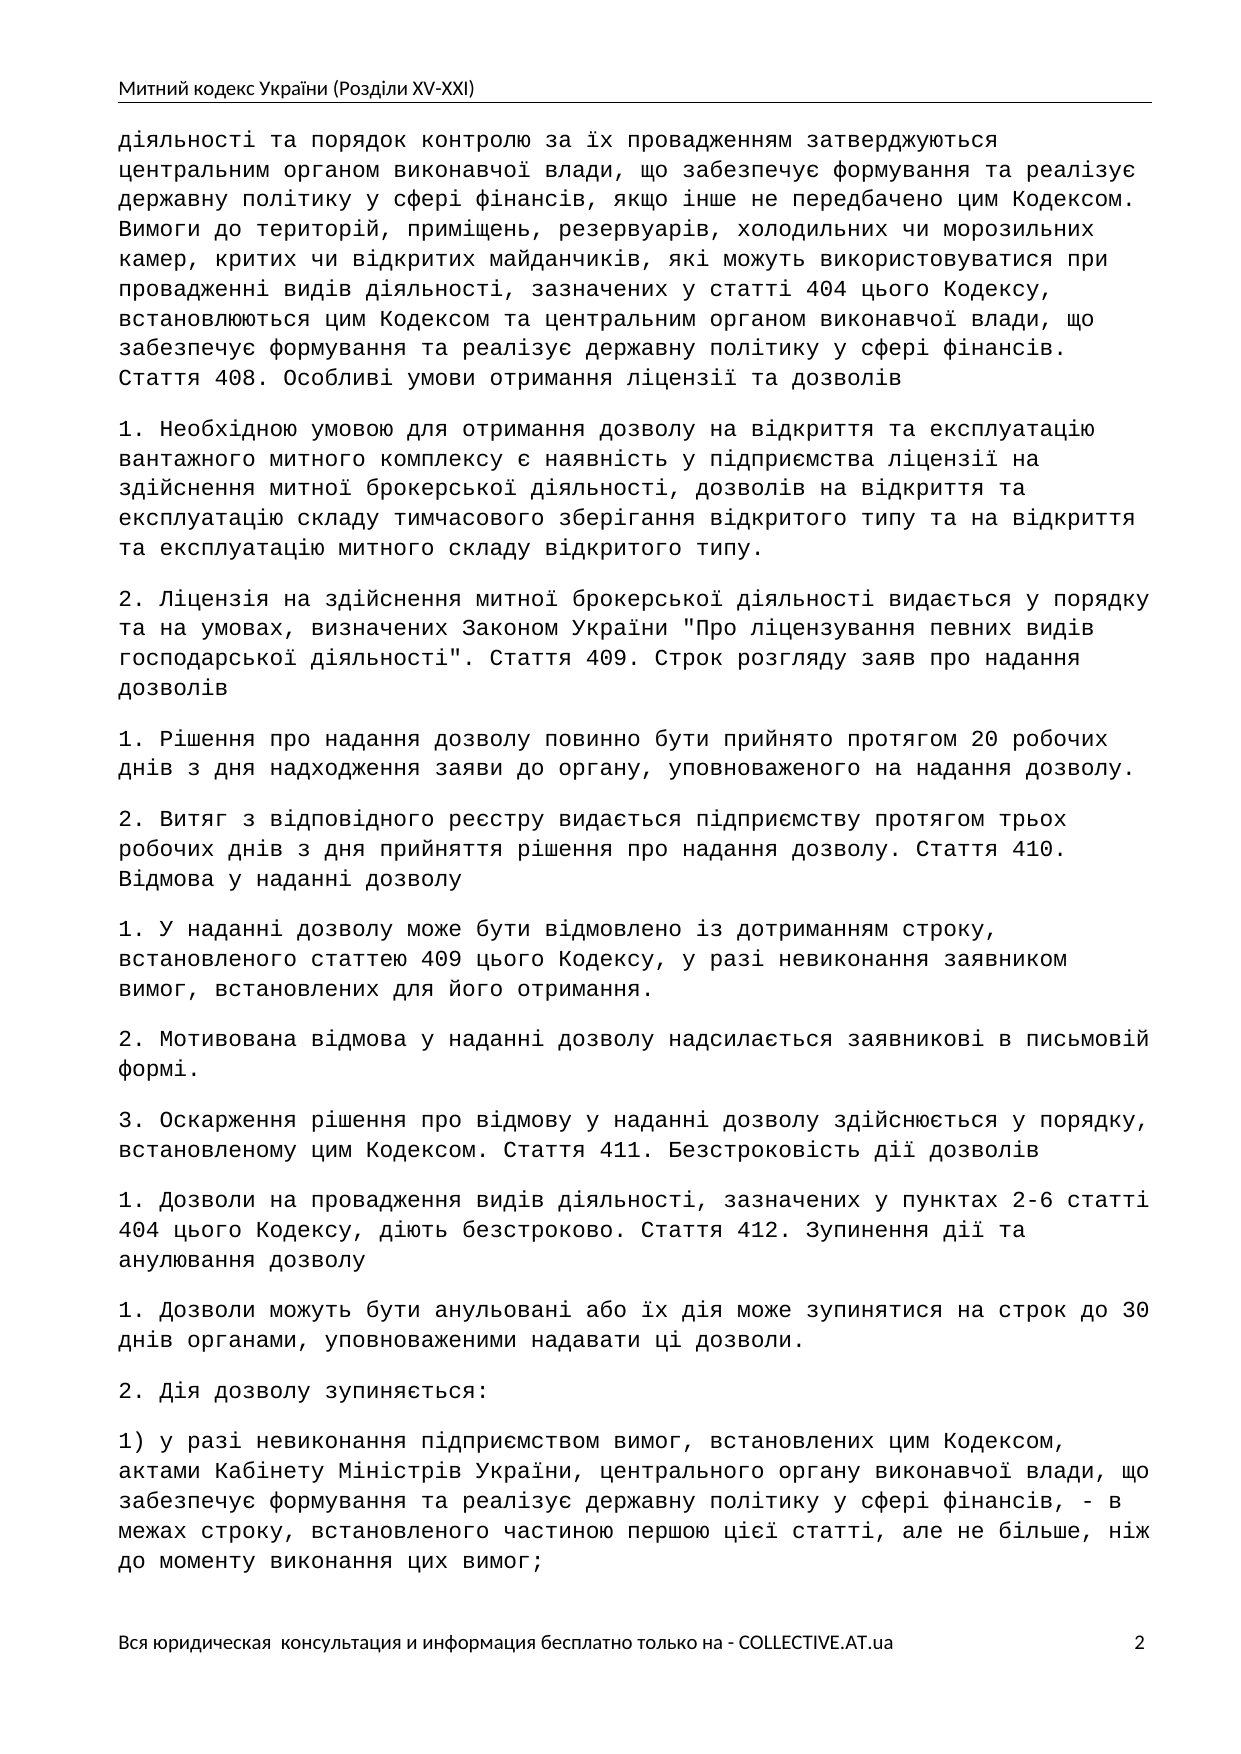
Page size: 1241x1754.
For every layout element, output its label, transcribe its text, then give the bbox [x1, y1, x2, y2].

text 2. Дія дозволу зупиняється: [118, 1379, 1152, 1405]
text 2. Мотивована відмова у наданні дозволу надсилається заявникові в письмовій формі. [118, 1028, 1152, 1083]
text 1. Рішення про надання дозволу повинно бути прийнято протягом 20 робочих днів з дня надходження заяви до органу, уповноваженого на надання дозволу. [118, 727, 1152, 783]
text 1) у разі невиконання підприємством вимог, встановлених цим Кодексом, актами Кабінету Міністрів України, центрального органу виконавчої влади, що забезпечує формування та реалізує державну політику у сфері фінансів, - в межах строку, встановленого частиною першою цієї статті, але не більше, ніж до моменту виконання цих вимог; [118, 1430, 1152, 1575]
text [118, 128, 1152, 392]
text 2. Витяг з відповідного реєстру видається підприємству протягом трьох робочих днів з дня прийняття рішення про надання дозволу. Стаття 410. Відмова у наданні дозволу [118, 807, 1152, 893]
text 1. Дозволи можуть бути анульовані або їх дія може зупинятися на строк до 30 днів органами, уповноваженими надавати ці дозволи. [118, 1299, 1152, 1354]
text 1. У наданні дозволу може бути відмовлено із дотриманням строку, встановленого статтею 409 цього Кодексу, у разі невиконання заявником вимог, встановлених для його отримання. [118, 918, 1152, 1003]
text 2. Ліцензія на здійснення митної брокерської діяльності видається у порядку та на умовах, визначених Законом України "Про ліцензування певних видів господарської діяльності". Стаття 409. Строк розгляду заяв про надання дозволів [118, 587, 1152, 702]
text 1. Дозволи на провадження видів діяльності, зазначених у пунктах 2-6 статті 404 цього Кодексу, діють безстроково. Стаття 412. Зупинення дії та анулювання дозволу [118, 1189, 1152, 1274]
text 3. Оскарження рішення про відмову у наданні дозволу здійснюється у порядку, встановленому цим Кодексом. Стаття 411. Безстроковість дії дозволів [118, 1108, 1152, 1164]
text 1. Необхідною умовою для отримання дозволу на відкриття та експлуатацію вантажного митного комплексу є наявність у підприємства ліцензії на здійснення митної брокерської діяльності, дозволів на відкриття та експлуатацію складу тимчасового зберігання відкритого типу та на відкриття та експлуатацію митного складу відкритого типу. [118, 417, 1152, 562]
